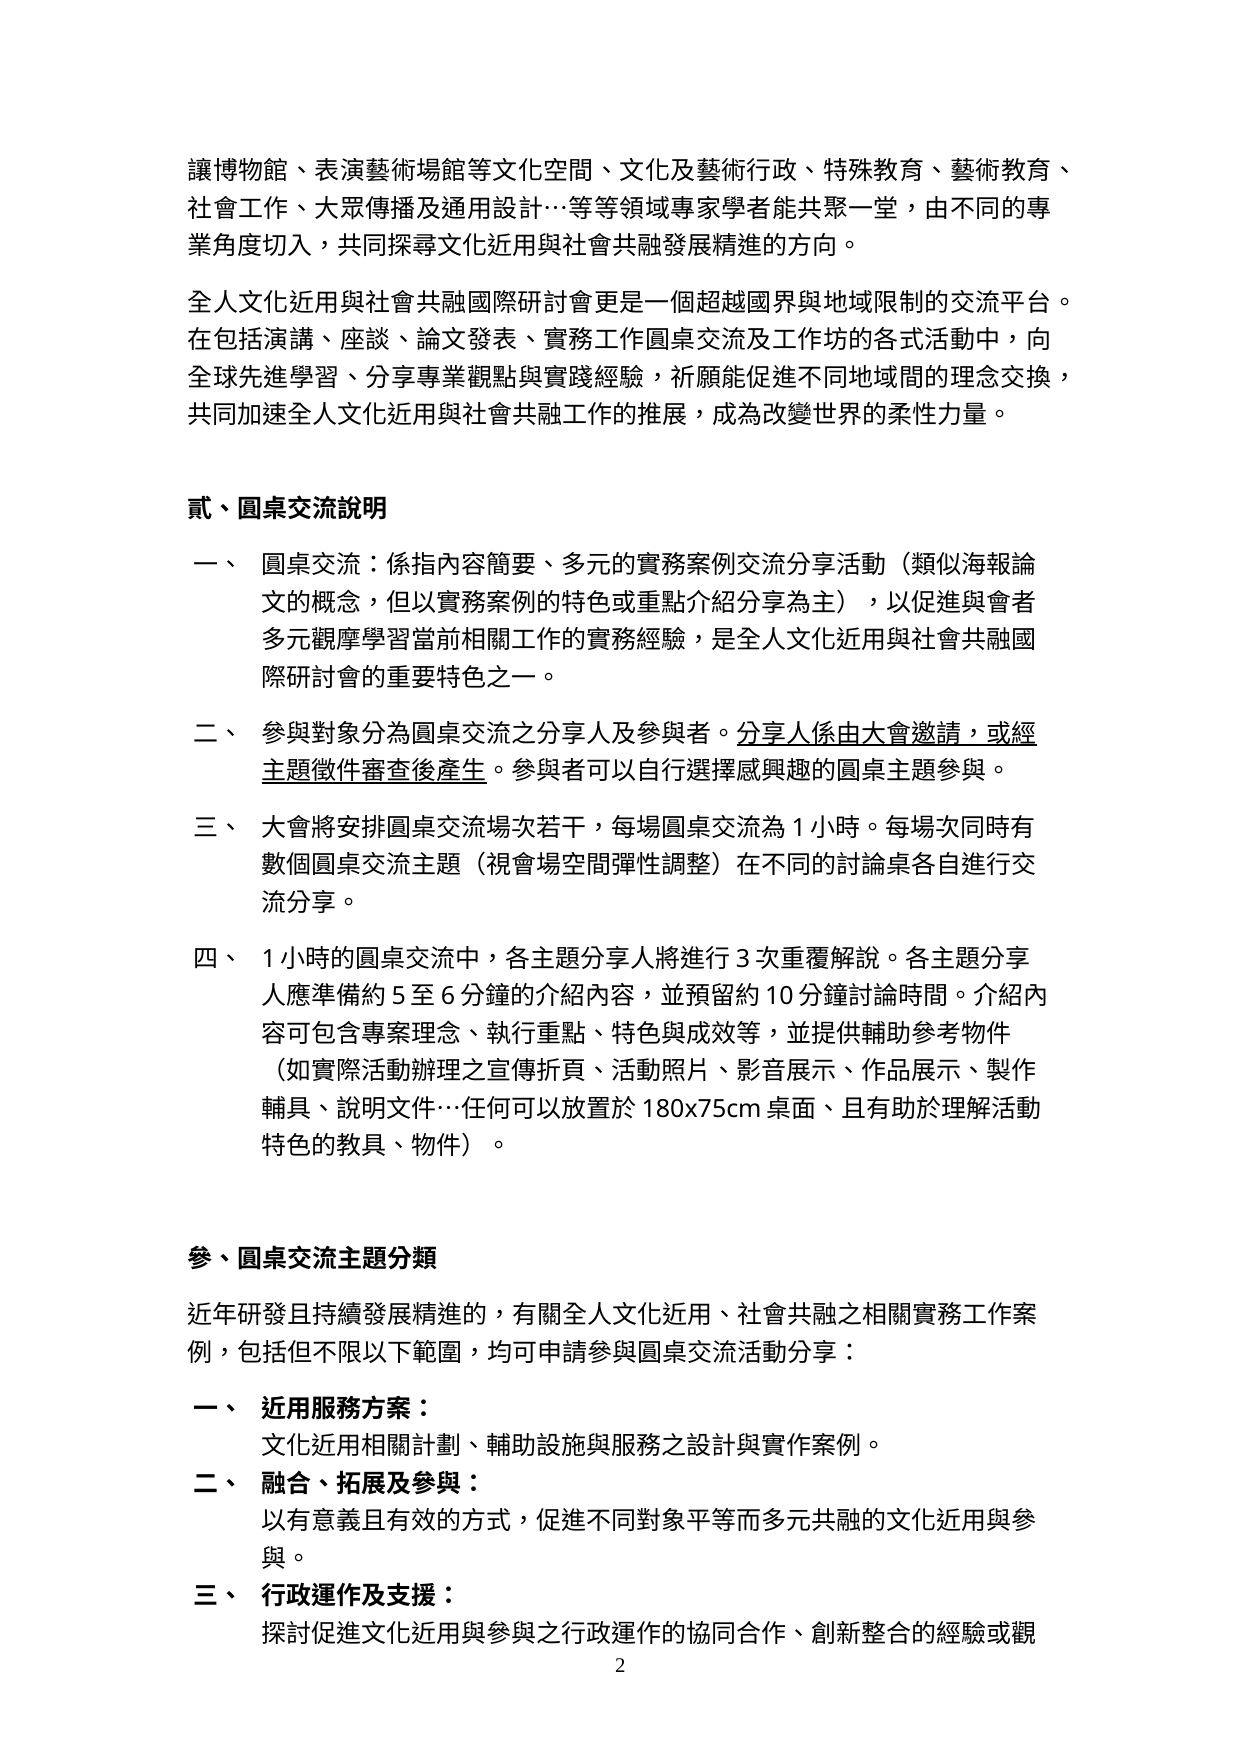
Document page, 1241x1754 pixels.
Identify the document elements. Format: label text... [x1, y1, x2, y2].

list 以有意義且有效的方式，促進不同對象平等而多元共融的文化近用與參與。 [261, 1500, 1053, 1575]
text 參、圓桌交流主題分類 [187, 1238, 1053, 1275]
list 圓桌交流：係指內容簡要、多元的實務案例交流分享活動（類似海報論文的概念，但以實務案例的特色或重點介紹分享為主），以促進與會者多元觀摩學習當前相關工作的實務經驗，是全人文化近用與社會共融國際研討會的重要特色之一。 [193, 544, 1053, 694]
text 全人文化近用與社會共融國際研討會更是一個超越國界與地域限制的交流平台。在包括演講、座談、論文發表、實務工作圓桌交流及工作坊的各式活動中，向全球先進學習、分享專業觀點與實踐經驗，祈願能促進不同地域間的理念交換，共同加速全人文化近用與社會共融工作的推展，成為改變世界的柔性力量。 [187, 281, 1053, 431]
list 大會將安排圓桌交流場次若干，每場圓桌交流為1小時。每場次同時有數個圓桌交流主題（視會場空間彈性調整）在不同的討論桌各自進行交流分享。 [193, 806, 1053, 919]
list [261, 1613, 1053, 1650]
list 1小時的圓桌交流中，各主題分享人將進行3次重覆解說。各主題分享人應準備約5至6分鐘的介紹內容，並預留約10分鐘討論時間。介紹內容可包含專案理念、執行重點、特色與成效等，並提供輔助參考物件（如實際活動辦理之宣傳折頁、活動照片、影音展示、作品展示、製作輔具、說明文件…任何可以放置於180x75cm桌面、且有助於理解活動特色的教具、物件）。 [193, 938, 1053, 1163]
list 文化近用相關計劃、輔助設施與服務之設計與實作案例。 [261, 1425, 1053, 1463]
list 參與對象分為圓桌交流之分享人及參與者。分享人係由大會邀請，或經主題徵件審查後產生。參與者可以自行選擇感興趣的圓桌主題參與。 [193, 713, 1053, 788]
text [187, 150, 1053, 263]
list 融合、拓展及參與： [193, 1463, 1053, 1500]
list 行政運作及支援： [193, 1575, 1053, 1613]
text 近年研發且持續發展精進的，有關全人文化近用、社會共融之相關實務工作案例，包括但不限以下範圍，均可申請參與圓桌交流活動分享： [187, 1294, 1053, 1369]
list 近用服務方案： [193, 1388, 1053, 1425]
text 貳、圓桌交流說明 [187, 488, 1053, 525]
